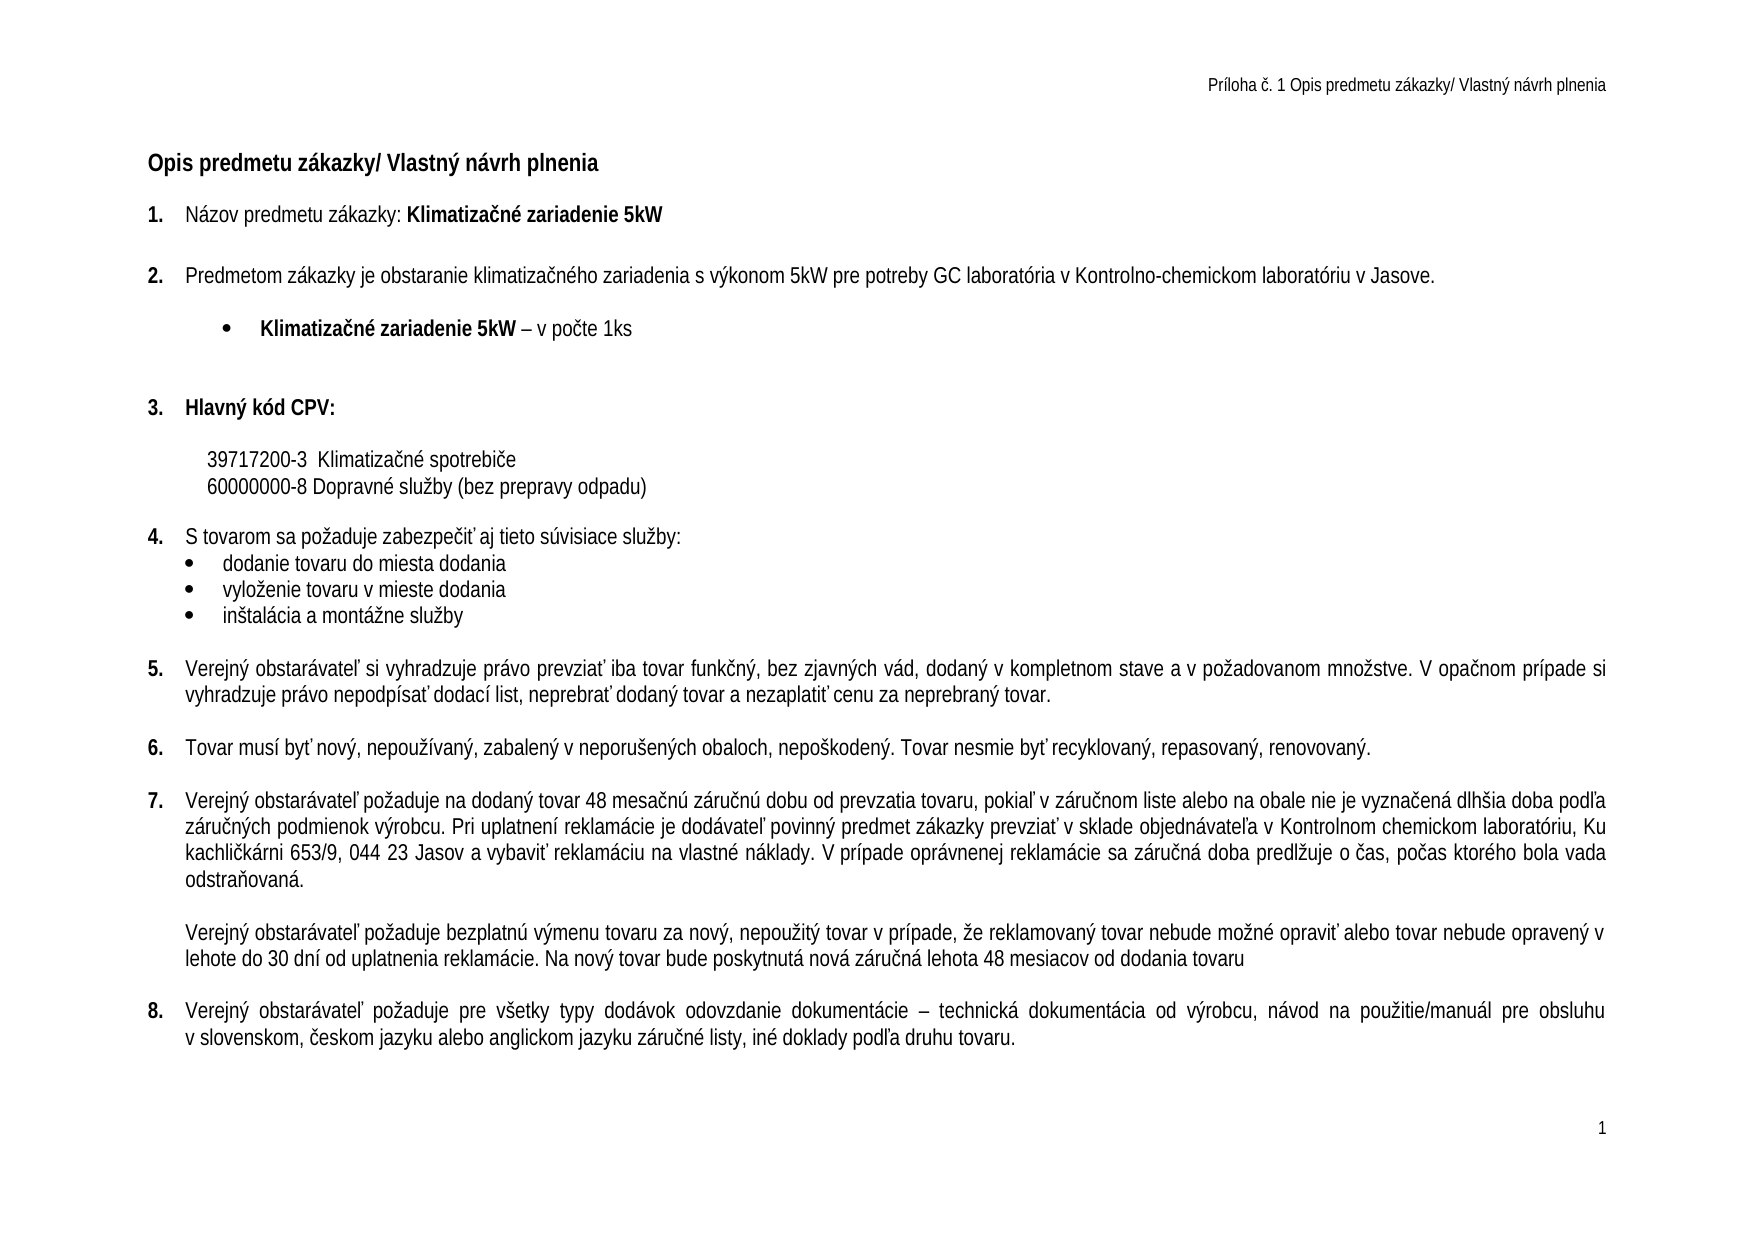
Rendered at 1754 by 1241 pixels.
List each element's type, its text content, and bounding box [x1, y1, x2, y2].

list inštalácia a montážne služby [185, 602, 1606, 628]
list Klimatizačné zariadenie 5kW – v počte 1ks [223, 314, 1606, 341]
text Opis predmetu zákazky/ Vlastný návrh plnenia [148, 148, 1606, 176]
text Verejný obstarávateľ požaduje bezplatnú výmenu tovaru za nový, nepoužitý tovar v prípade, že reklamovaný tovar nebude možné opraviť alebo tovar nebude opravený v lehote do 30 dní od uplatnenia reklamácie. Na nový tovar bude poskytnutá nová záručná lehota 48 mesiacov od dodania tovaru [185, 918, 1606, 971]
list Verejný obstarávateľ si vyhradzuje právo prevziať iba tovar funkčný, bez zjavných vád, dodaný v kompletnom stave a v požadovanom množstve. V opačnom prípade si vyhradzuje právo nepodpísať dodací list, neprebrať dodaný tovar a nezaplatiť cenu za neprebraný tovar. [148, 655, 1606, 708]
list Verejný obstarávateľ požaduje pre všetky typy dodávok odovzdanie dokumentácie – technická dokumentácia od výrobcu, návod na použitie/manuál pre obsluhu v slovenskom, českom jazyku alebo anglickom jazyku záručné listy, iné doklady podľa druhu tovaru. [148, 997, 1606, 1050]
list Predmetom zákazky je obstaranie klimatizačného zariadenia s výkonom 5kW pre potreby GC laboratória v Kontrolno-chemickom laboratóriu v Jasove. [148, 262, 1606, 288]
list Tovar musí byť nový, nepoužívaný, zabalený v neporušených obaloch, nepoškodený. Tovar nesmie byť recyklovaný, repasovaný, renovovaný. [148, 734, 1606, 760]
list S tovarom sa požaduje zabezpečiť aj tieto súvisiace služby: [148, 523, 1606, 549]
text 39717200-3 Klimatizačné spotrebiče [207, 446, 1606, 473]
list vyloženie tovaru v mieste dodania [185, 576, 1606, 602]
list Hlavný kód CPV: [148, 394, 1606, 420]
text 60000000-8 Dopravné služby (bez prepravy odpadu) [207, 473, 1606, 499]
list dodanie tovaru do miesta dodania [185, 549, 1606, 576]
list Verejný obstarávateľ požaduje na dodaný tovar 48 mesačnú záručnú dobu od prevzatia tovaru, pokiaľ v záručnom liste alebo na obale nie je vyznačená dlhšia doba podľa záručných podmienok výrobcu. Pri uplatnení reklamácie je dodávateľ povinný predmet zákazky prevziať v sklade objednávateľa v Kontrolnom chemickom laboratóriu, Ku kachličkárni 653/9, 044 23 Jasov a vybaviť reklamáciu na vlastné náklady. V prípade oprávnenej reklamácie sa záručná doba predlžuje o čas, počas ktorého bola vada odstraňovaná. [148, 787, 1606, 892]
list Názov predmetu zákazky: Klimatizačné zariadenie 5kW [148, 201, 1606, 228]
